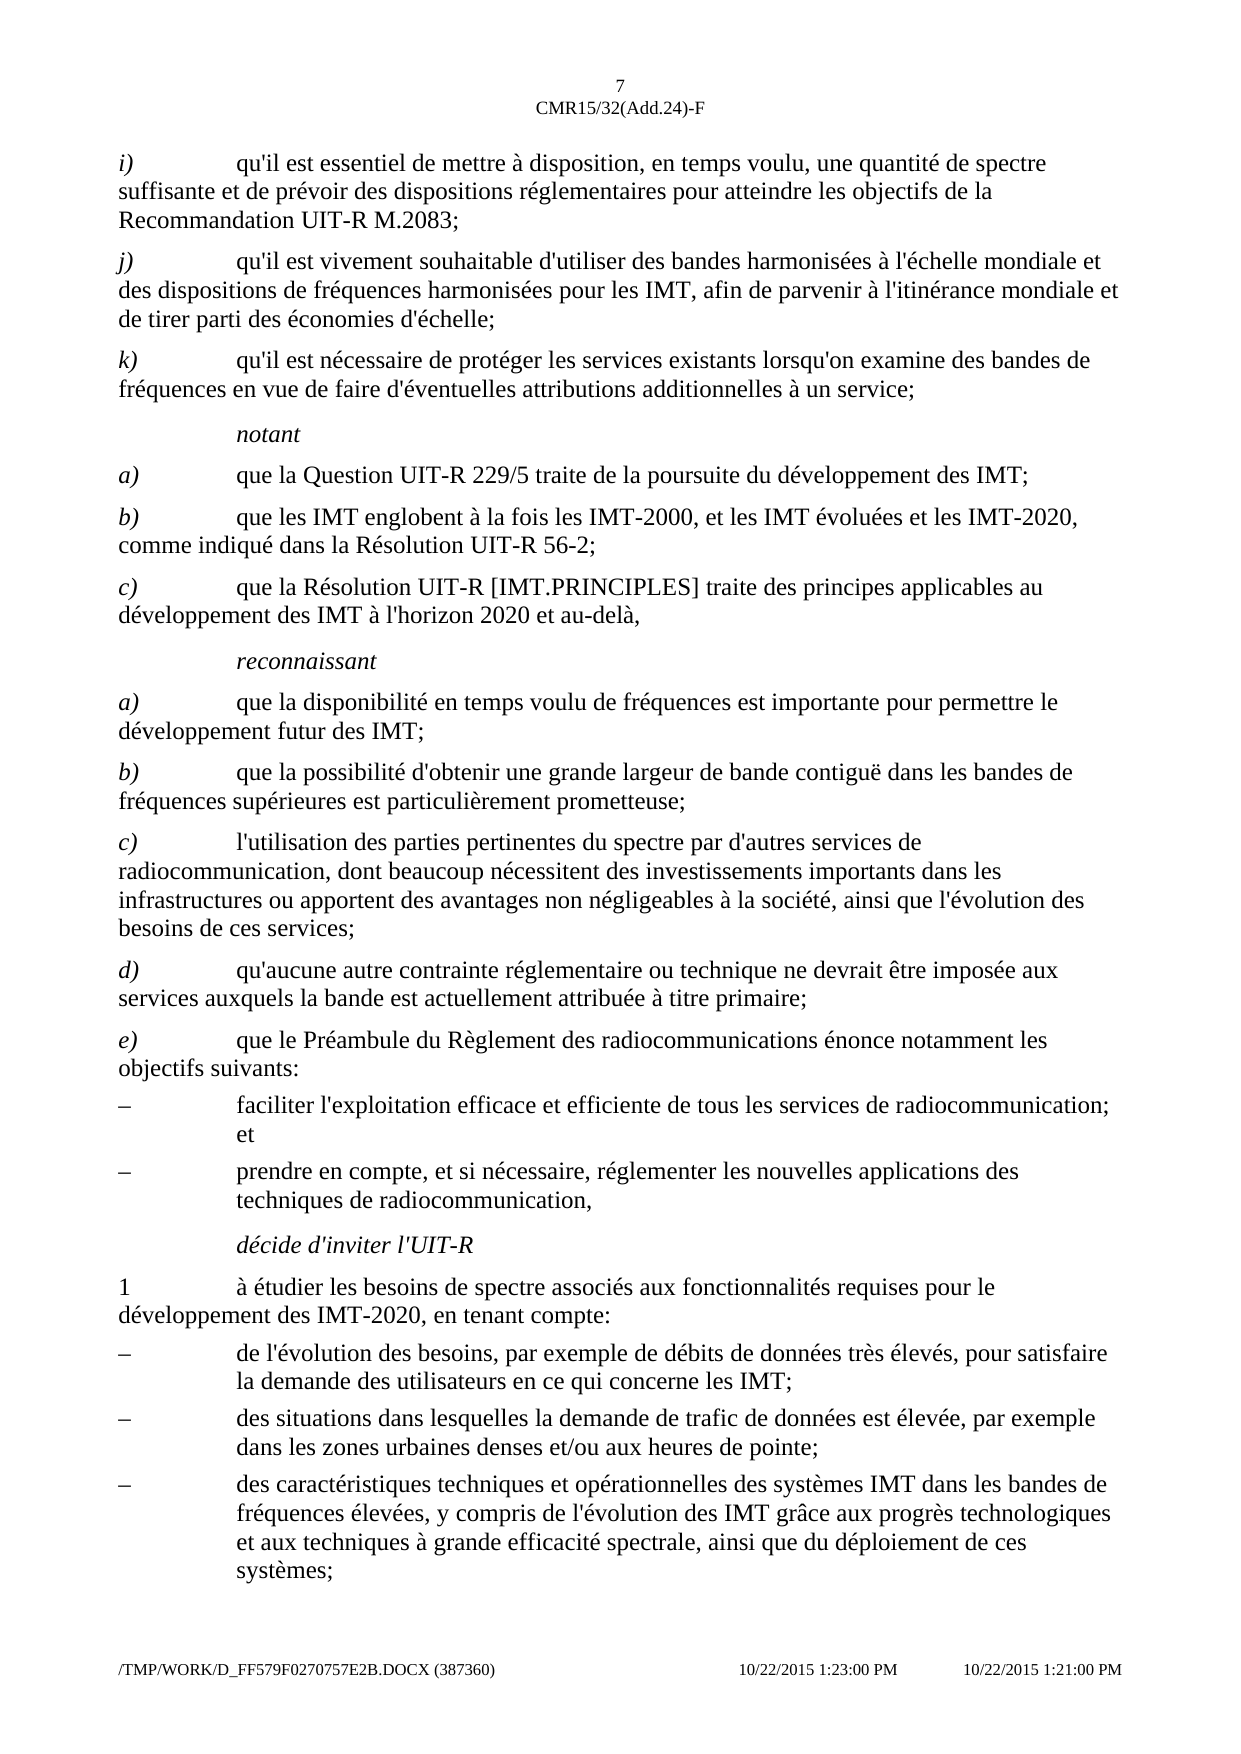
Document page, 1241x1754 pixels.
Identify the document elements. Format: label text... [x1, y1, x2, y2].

text e) que le Préambule du Règlement des radiocommunications énonce notamment les objectifs suivants: [118, 1025, 1122, 1082]
text 1 à étudier les besoins de spectre associés aux fonctionnalités requises pour le développement des IMT-2020, en tenant compte: [118, 1272, 1122, 1329]
text – faciliter l'exploitation efficace et efficiente de tous les services de radiocommunication; et [118, 1091, 1122, 1148]
text c) que la Résolution UIT-R [IMT.PRINCIPLES] traite des principes applicables au développement des IMT à l'horizon 2020 et au-delà, [118, 572, 1122, 629]
text b) que la possibilité d'obtenir une grande largeur de bande contiguë dans les bandes de fréquences supérieures est particulièrement prometteuse; [118, 757, 1122, 815]
text – de l'évolution des besoins, par exemple de débits de données très élevés, pour satisfaire la demande des utilisateurs en ce qui concerne les IMT; [118, 1338, 1122, 1395]
text reconnaissant [236, 646, 1122, 675]
text i) qu'il est essentiel de mettre à disposition, en temps voulu, une quantité de spectre suffisante et de prévoir des dispositions réglementaires pour atteindre les objectifs de la Recommandation UIT-R M.2083; [118, 148, 1122, 234]
text – des situations dans lesquelles la demande de trafic de données est élevée, par exemple dans les zones urbaines denses et/ou aux heures de pointe; [118, 1403, 1122, 1461]
text d) qu'aucune autre contrainte réglementaire ou technique ne devrait être imposée aux services auxquels la bande est actuellement attribuée à titre primaire; [118, 955, 1122, 1012]
text décide d'inviter l'UIT-R [236, 1231, 1122, 1259]
text k) qu'il est nécessaire de protéger les services existants lorsqu'on examine des bandes de fréquences en vue de faire d'éventuelles attributions additionnelles à un service; [118, 345, 1122, 403]
text a) que la Question UIT-R 229/5 traite de la poursuite du développement des IMT; [118, 461, 1122, 489]
text c) l'utilisation des parties pertinentes du spectre par d'autres services de radiocommunication, dont beaucoup nécessitent des investissements importants dans les infrastructures ou apportent des avantages non négligeables à la société, ainsi que l'évolution des besoins de ces services; [118, 827, 1122, 942]
text – prendre en compte, et si nécessaire, réglementer les nouvelles applications des techniques de radiocommunication, [118, 1156, 1122, 1214]
text notant [236, 419, 1122, 448]
text b) que les IMT englobent à la fois les IMT-2000, et les IMT évoluées et les IMT-2020, comme indiqué dans la Résolution UIT-R 56-2; [118, 502, 1122, 559]
text a) que la disponibilité en temps voulu de fréquences est importante pour permettre le développement futur des IMT; [118, 687, 1122, 745]
text – des caractéristiques techniques et opérationnelles des systèmes IMT dans les bandes de fréquences élevées, y compris de l'évolution des IMT grâce aux progrès technologiques et aux techniques à grande efficacité spectrale, ainsi que du déploiement de ces systèmes; [118, 1469, 1122, 1584]
text j) qu'il est vivement souhaitable d'utiliser des bandes harmonisées à l'échelle mondiale et des dispositions de fréquences harmonisées pour les IMT, afin de parvenir à l'itinérance mondiale et de tirer parti des économies d'échelle; [118, 246, 1122, 333]
